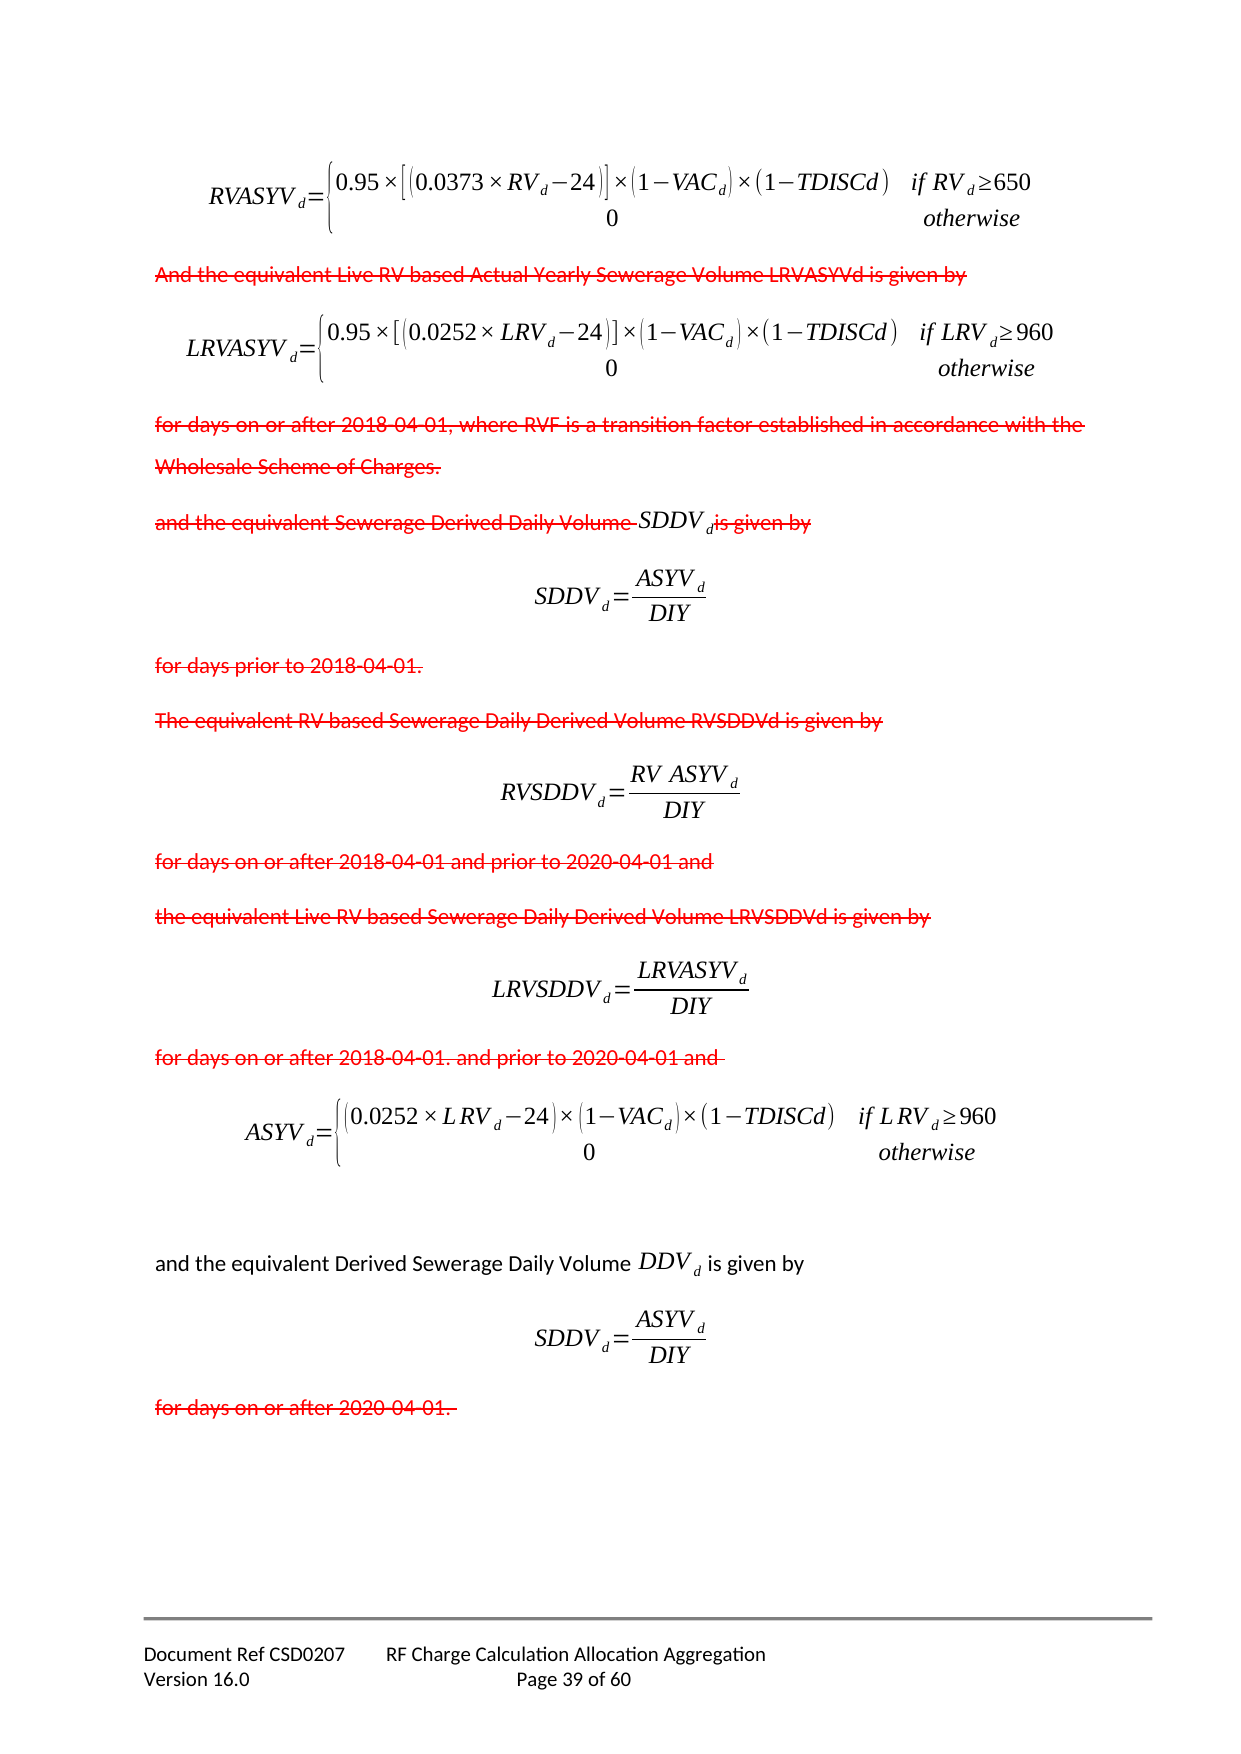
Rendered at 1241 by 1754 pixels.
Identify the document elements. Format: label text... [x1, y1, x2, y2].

text for days on or after 2018-04-01, where RVF is a transition factor established in accordance with the Wholesale Scheme of Charges. [155, 410, 1086, 480]
text for days on or after 2018-04-01. and prior to 2020-04-01 and [155, 1043, 1086, 1072]
text And the equivalent Live RV based Actual Yearly Sewerage Volume LRVASYVd is given by [155, 260, 1086, 288]
text for days on or after 2020-04-01. [155, 1393, 1086, 1421]
text The equivalent RV based Sewerage Daily Derived Volume RVSDDVd is given by [155, 706, 1086, 734]
text for days on or after 2018-04-01 and prior to 2020-04-01 and [155, 847, 1086, 875]
text for days prior to 2018-04-01. [155, 651, 1086, 679]
text and the equivalent Sewerage Derived Daily Volume is given by [155, 506, 1086, 538]
text and the equivalent Derived Sewerage Daily Volume is given by [155, 1248, 1086, 1279]
text the equivalent Live RV based Sewerage Daily Derived Volume LRVSDDVd is given by [155, 902, 1086, 930]
